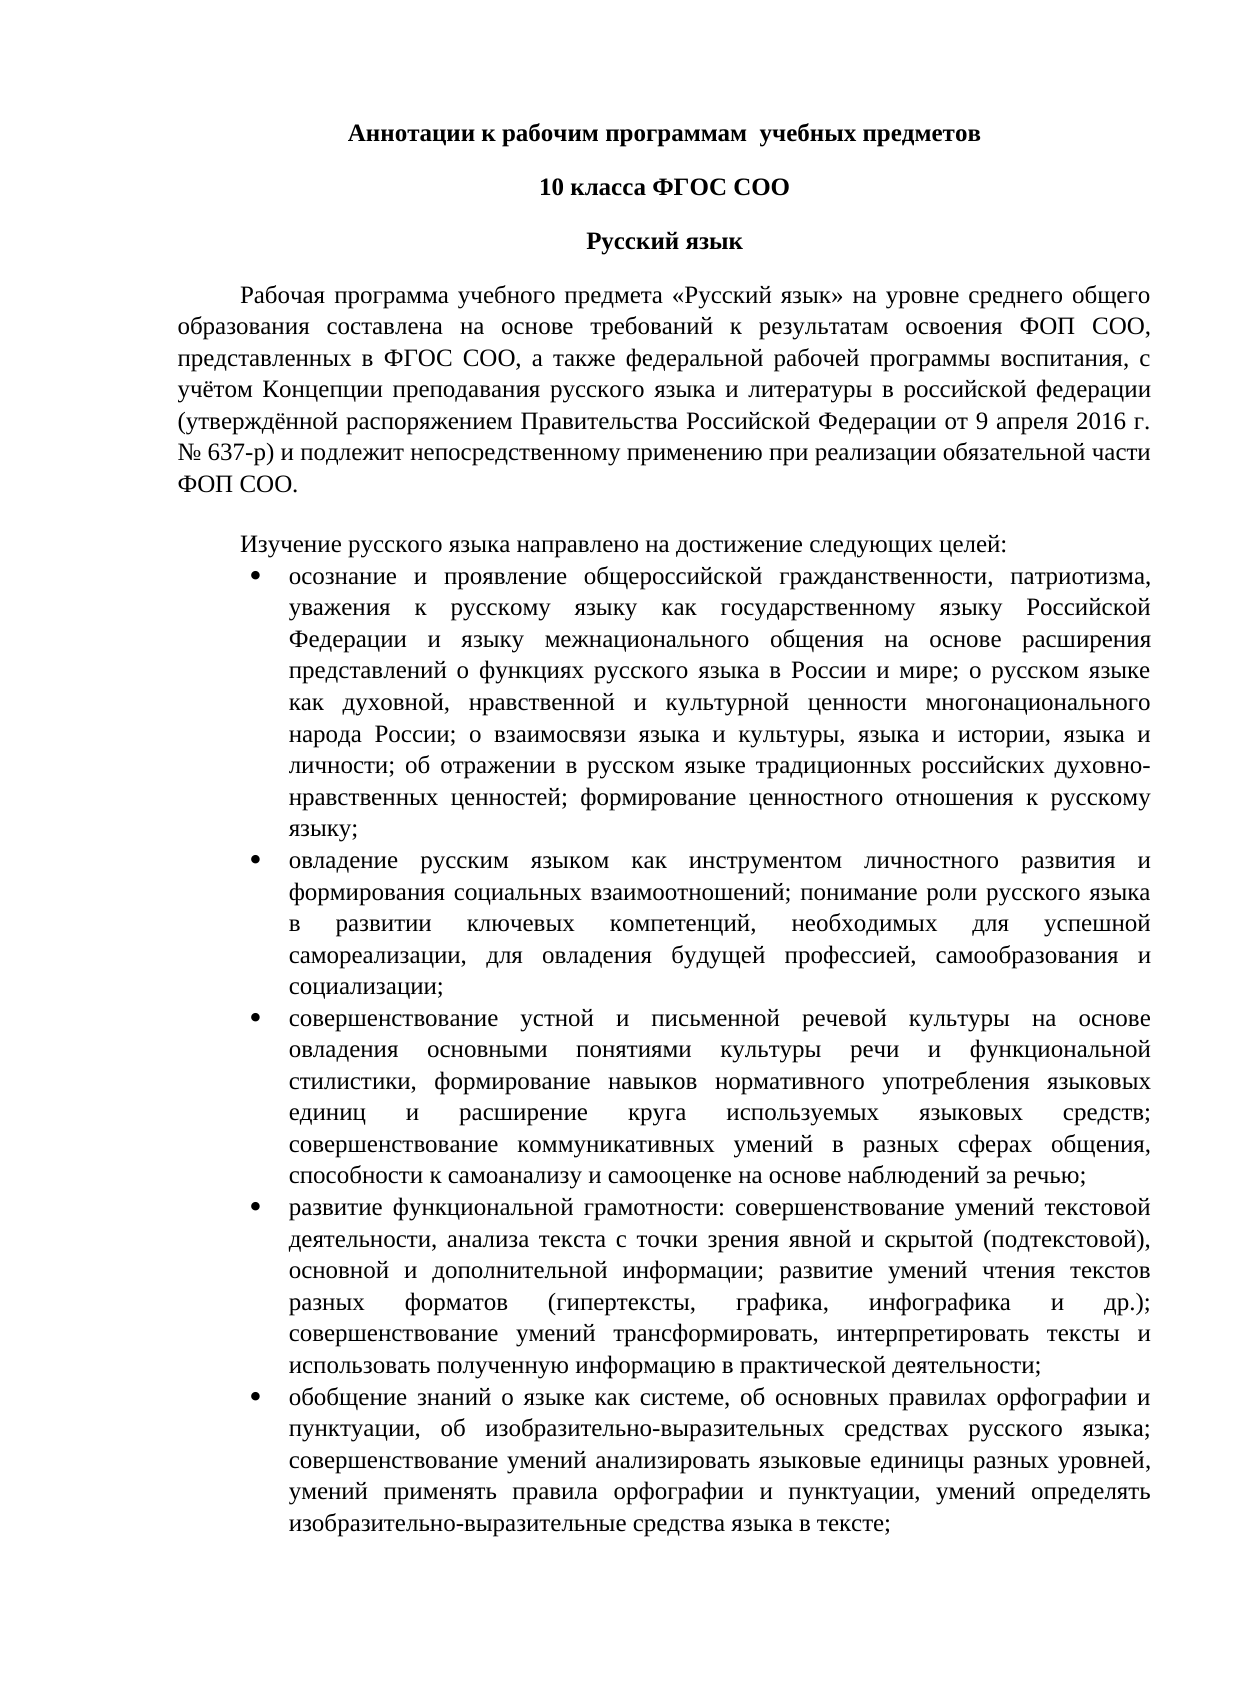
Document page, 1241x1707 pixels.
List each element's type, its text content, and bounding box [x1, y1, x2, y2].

list обобщение знаний о языке как системе, об основных правилах орфографии и пунктуации, об изобразительно-выразительных средствах русского языка; совершенствование умений анализировать языковые единицы разных уровней, умений применять правила орфографии и пунктуации, умений определять изобразительно-выразительные средства языка в тексте; [251, 1382, 1152, 1537]
text Аннотации к рабочим программам учебных предметов [177, 118, 1152, 147]
text 10 класса ФГОС СОО [177, 172, 1152, 201]
list осознание и проявление общероссийской гражданственности, патриотизма, уважения к русскому языку как государственному языку Российской Федерации и языку межнационального общения на основе расширения представлений о функциях русского языка в России и мире; о русском языке как духовной, нравственной и культурной ценности многонационального народа России; о взаимосвязи языка и культуры, языка и истории, языка и личности; об отражении в русском языке традиционных российских духовно-нравственных ценностей; формирование ценностного отношения к русскому языку; [251, 561, 1152, 842]
text Изучение русского языка направлено на достижение следующих целей: [177, 529, 1152, 558]
list совершенствование устной и письменной речевой культуры на основе овладения основными понятиями культуры речи и функциональной стилистики, формирование навыков нормативного употребления языковых единиц и расширение круга используемых языковых средств; совершенствование коммуникативных умений в разных сферах общения, способности к самоанализу и самооценке на основе наблюдений за речью; [251, 1003, 1152, 1189]
text Русский язык [177, 226, 1152, 254]
list овладение русским языком как инструментом личностного развития и формирования социальных взаимоотношений; понимание роли русского языка в развитии ключевых компетенций, необходимых для успешной самореализации, для овладения будущей профессией, самообразования и социализации; [251, 845, 1152, 1000]
text Рабочая программа учебного предмета «Русский язык» на уровне среднего общего образования составлена на основе требований к результатам освоения ФОП СОО, представленных в ФГОС СОО, а также федеральной рабочей программы воспитания, с учётом Концепции преподавания русского языка и литературы в российской федерации (утверждённой распоряжением Правительства Российской Федерации от 9 апреля 2016 г. № 637-р) и подлежит непосредственному применению при реализации обязательной части ФОП СОО. [177, 280, 1152, 498]
list развитие функциональной грамотности: совершенствование умений текстовой деятельности, анализа текста с точки зрения явной и скрытой (подтекстовой), основной и дополнительной информации; развитие умений чтения текстов разных форматов (гипертексты, графика, инфографика и др.); совершенствование умений трансформировать, интерпретировать тексты и использовать полученную информацию в практической деятельности; [251, 1192, 1152, 1379]
